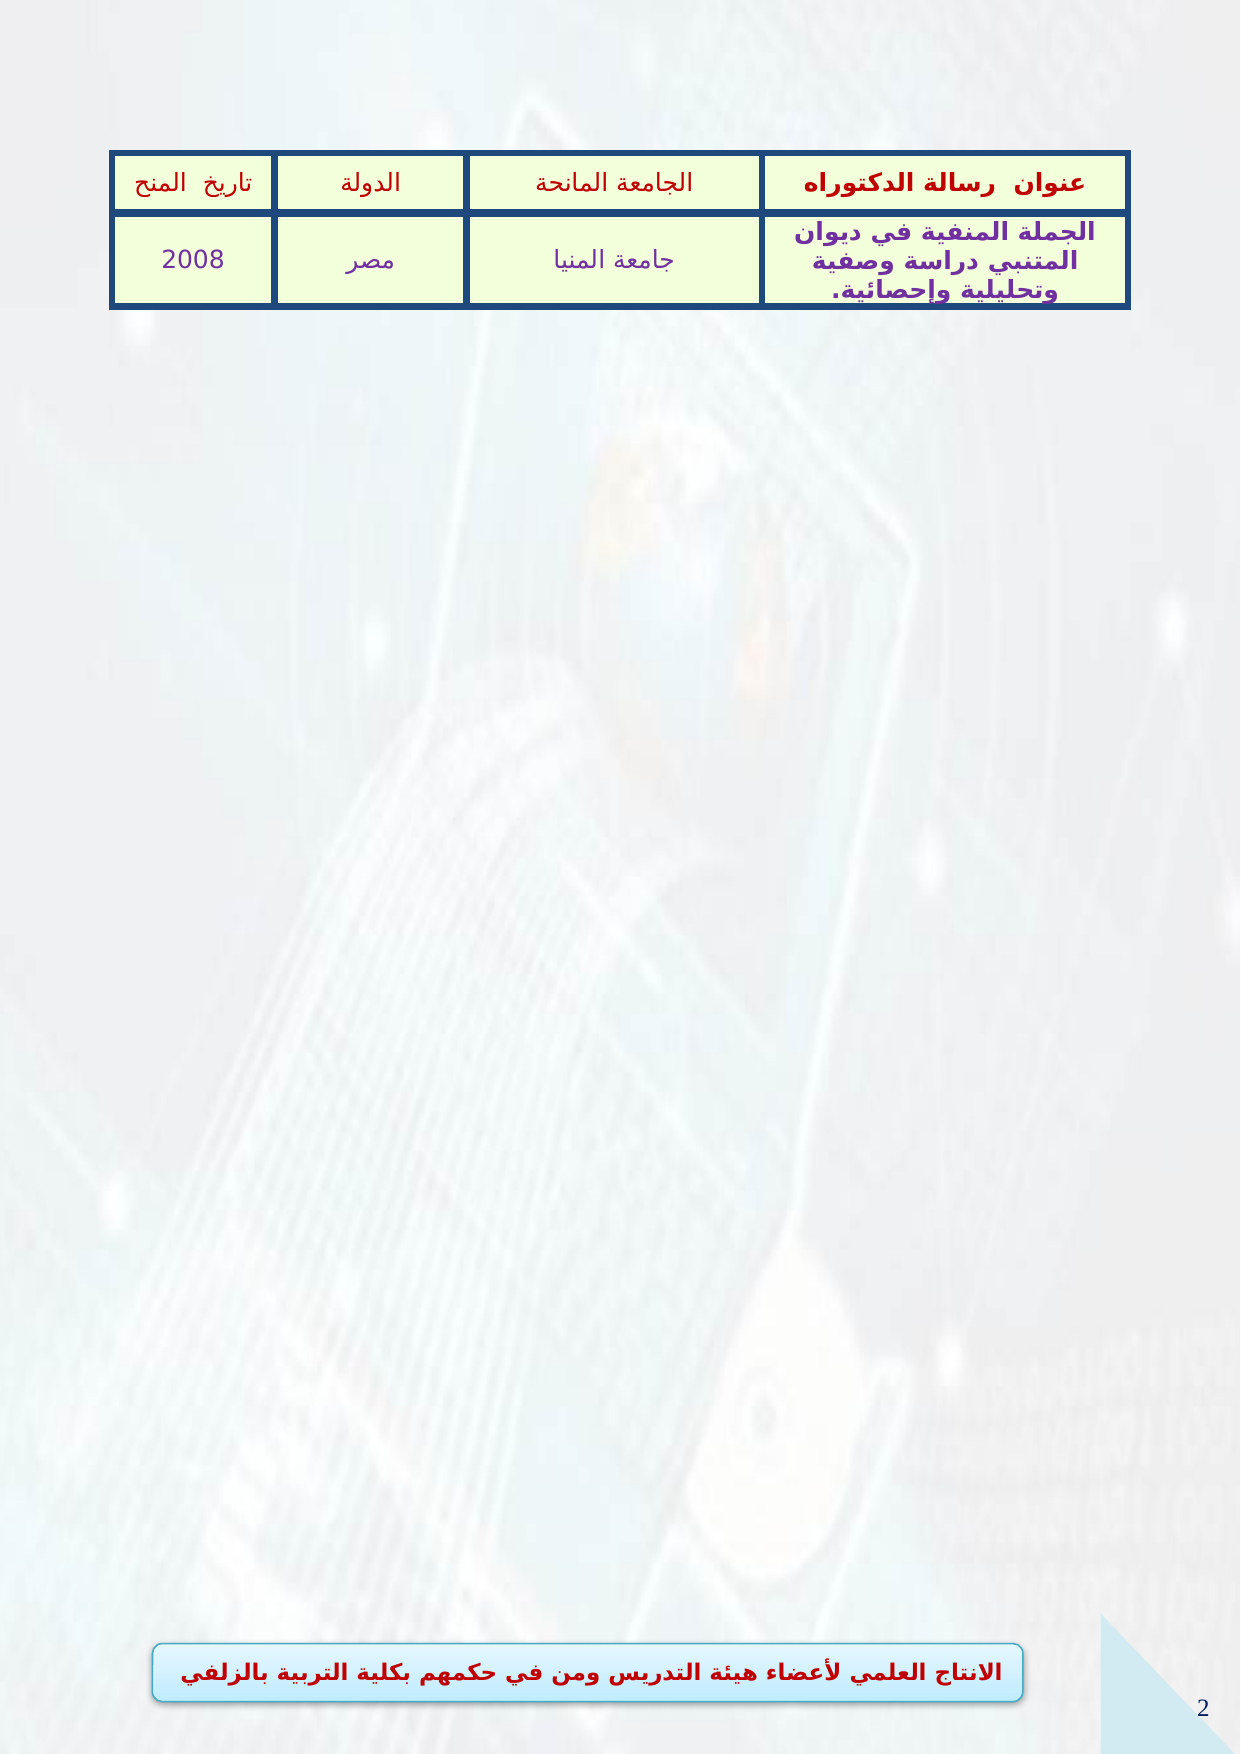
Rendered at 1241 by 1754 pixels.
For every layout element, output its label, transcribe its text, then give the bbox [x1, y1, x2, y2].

table_cell مصر [278, 217, 463, 303]
picture [0, 0, 1241, 1754]
table_cell الجامعة المانحة [470, 156, 759, 209]
table_cell عنوان رسالة الدكتوراه [765, 156, 1125, 209]
table_cell الجملة المنفية في ديوان المتنبي دراسة وصفية وتحليلية وإحصائية. [765, 217, 1125, 303]
table_cell جامعة المنيا [470, 217, 759, 303]
table_cell تاريخ المنح [115, 156, 271, 209]
table_cell الدولة [278, 156, 463, 209]
table_cell 2008 [115, 217, 271, 303]
